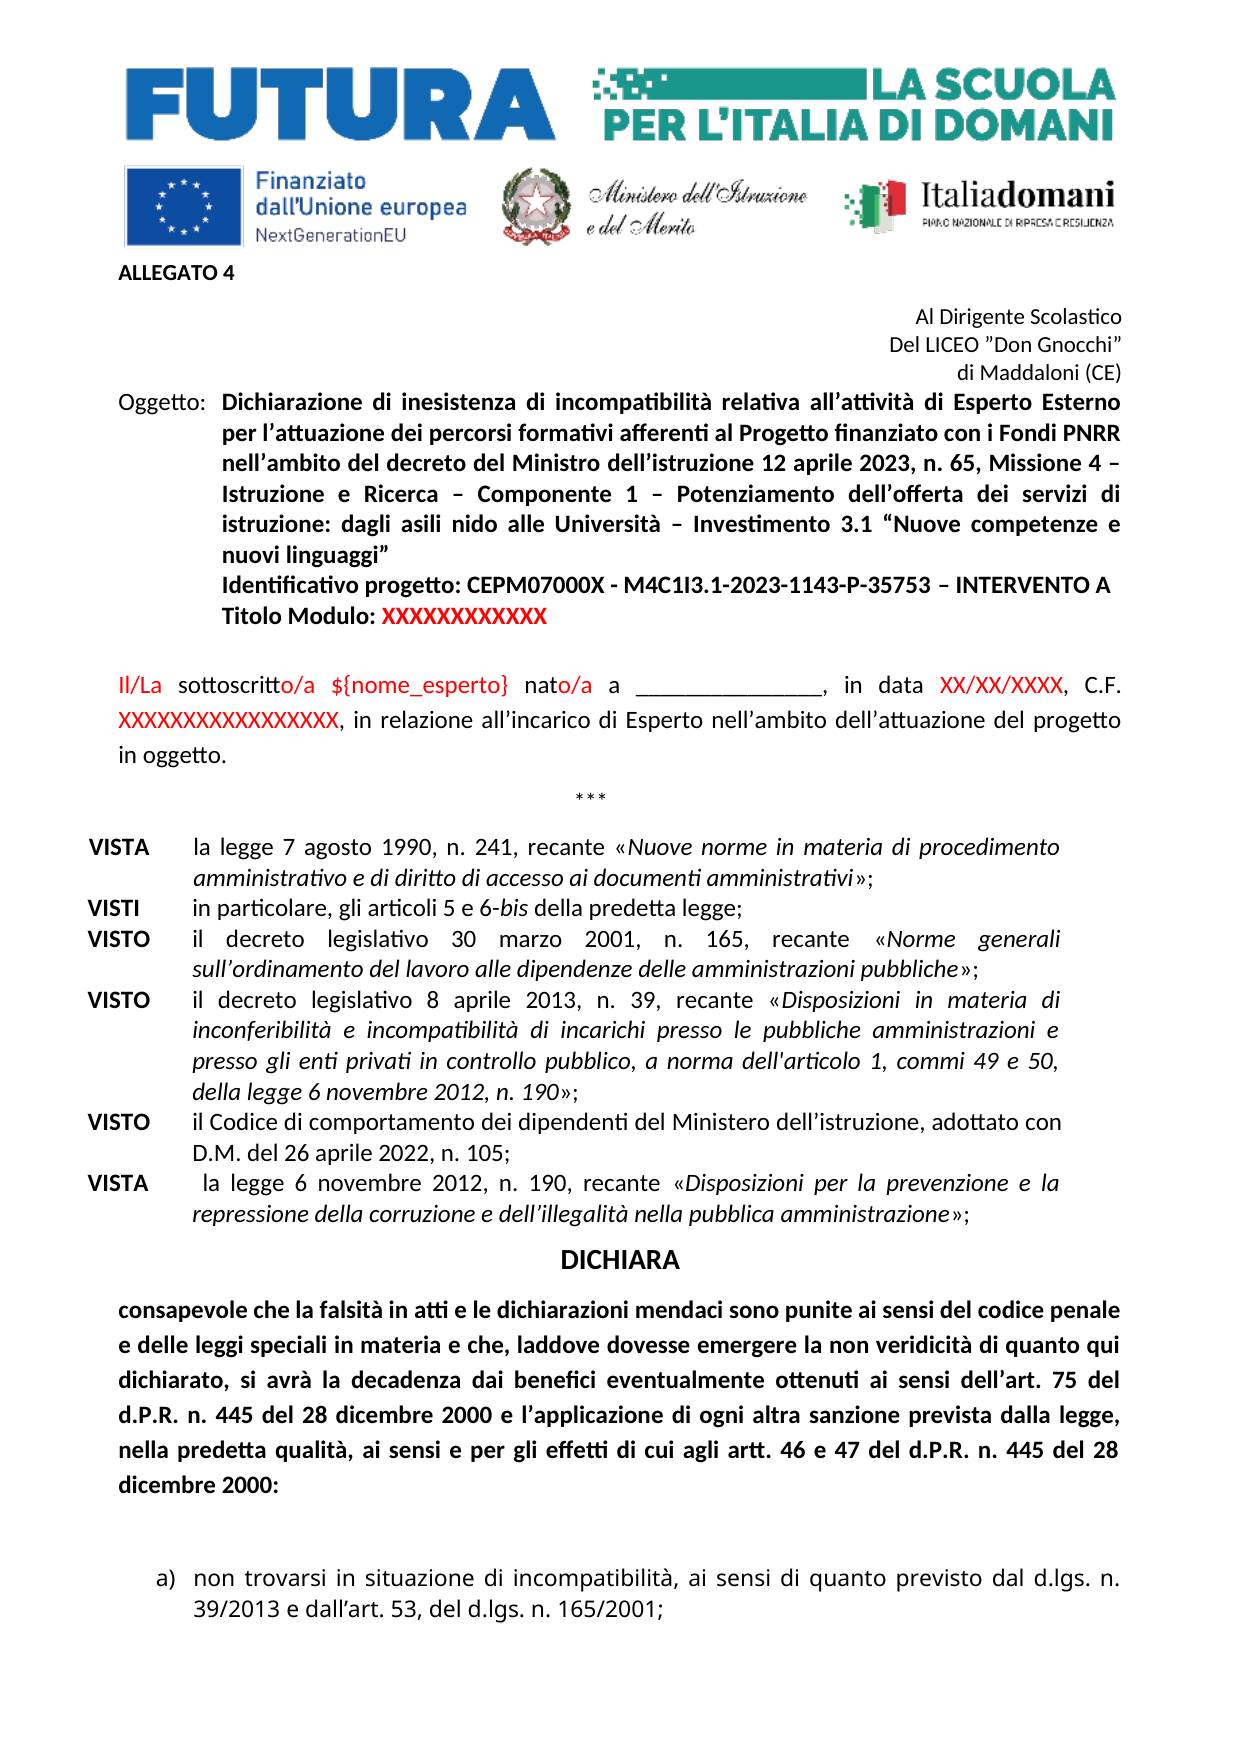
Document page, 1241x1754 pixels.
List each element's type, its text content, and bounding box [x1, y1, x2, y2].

text ALLEGATO 4 [118, 258, 1122, 286]
list non trovarsi in situazione di incompatibilità, ai sensi di quanto previsto dal d.lgs. n. 39/2013 e dall’art. 53, del d.lgs. n. 165/2001; [156, 1561, 1122, 1624]
picture [118, 58, 1123, 258]
text Il/La sottoscritto/a ${nome_esperto} nato/a a _______________, in data XX/XX/XXXX, C.F. XXXXXXXXXXXXXXXXX, in relazione all’incarico di Esperto nell’ambito dell’attuazione del progetto in oggetto. [118, 669, 1122, 770]
text Del LICEO ”Don Gnocchi” [118, 330, 1122, 358]
text consapevole che la falsità in atti e le dichiarazioni mendaci sono punite ai sensi del codice penale e delle leggi speciali in materia e che, laddove dovesse emergere la non veridicità di quanto qui dichiarato, si avrà la decadenza dai benefici eventualmente ottenuti ai sensi dell’art. 75 del d.P.R. n. 445 del 28 dicembre 2000 e l’applicazione di ogni altra sanzione prevista dalla legge, nella predetta qualità, ai sensi e per gli effetti di cui agli artt. 46 e 47 del d.P.R. n. 445 del 28 dicembre 2000: [118, 1294, 1122, 1500]
text VISTI in particolare, gli articoli 5 e 6-bis della predetta legge; [87, 893, 1063, 923]
text di Maddaloni (CE) [118, 358, 1122, 386]
text VISTO il decreto legislativo 8 aprile 2013, n. 39, recante «Disposizioni in materia di inconferibilità e incompatibilità di incarichi presso le pubbliche amministrazioni e presso gli enti privati in controllo pubblico, a norma dell'articolo 1, commi 49 e 50, della legge 6 novembre 2012, n. 190»; [87, 984, 1063, 1106]
text *** [118, 787, 1063, 815]
text Titolo Modulo: XXXXXXXXXXXX [118, 600, 1122, 631]
text VISTA la legge 7 agosto 1990, n. 241, recante «Nuove norme in materia di procedimento amministrativo e di diritto di accesso ai documenti amministrativi»; [88, 832, 1063, 893]
text VISTA la legge 6 novembre 2012, n. 190, recante «Disposizioni per la prevenzione e la repressione della corruzione e dell’illegalità nella pubblica amministrazione»; [87, 1167, 1063, 1228]
text DICHIARA [118, 1241, 1122, 1276]
text VISTO il Codice di comportamento dei dipendenti del Ministero dell’istruzione, adottato con D.M. del 26 aprile 2022, n. 105; [87, 1106, 1063, 1167]
text Oggetto: Dichiarazione di inesistenza di incompatibilità relativa all’attività di Esperto Esterno per l’attuazione dei percorsi formativi afferenti al Progetto finanziato con i Fondi PNRR nell’ambito del decreto del Ministro dell’istruzione 12 aprile 2023, n. 65, Missione 4 – Istruzione e Ricerca – Componente 1 – Potenziamento dell’offerta dei servizi di istruzione: dagli asili nido alle Università – Investimento 3.1 “Nuove competenze e nuovi linguaggi” [118, 386, 1122, 569]
text Al Dirigente Scolastico [118, 302, 1122, 330]
text Identificativo progetto: CEPM07000X - M4C1I3.1-2023-1143-P-35753 – INTERVENTO A [118, 569, 1122, 600]
text VISTO il decreto legislativo 30 marzo 2001, n. 165, recante «Norme generali sull’ordinamento del lavoro alle dipendenze delle amministrazioni pubbliche»; [87, 923, 1063, 984]
